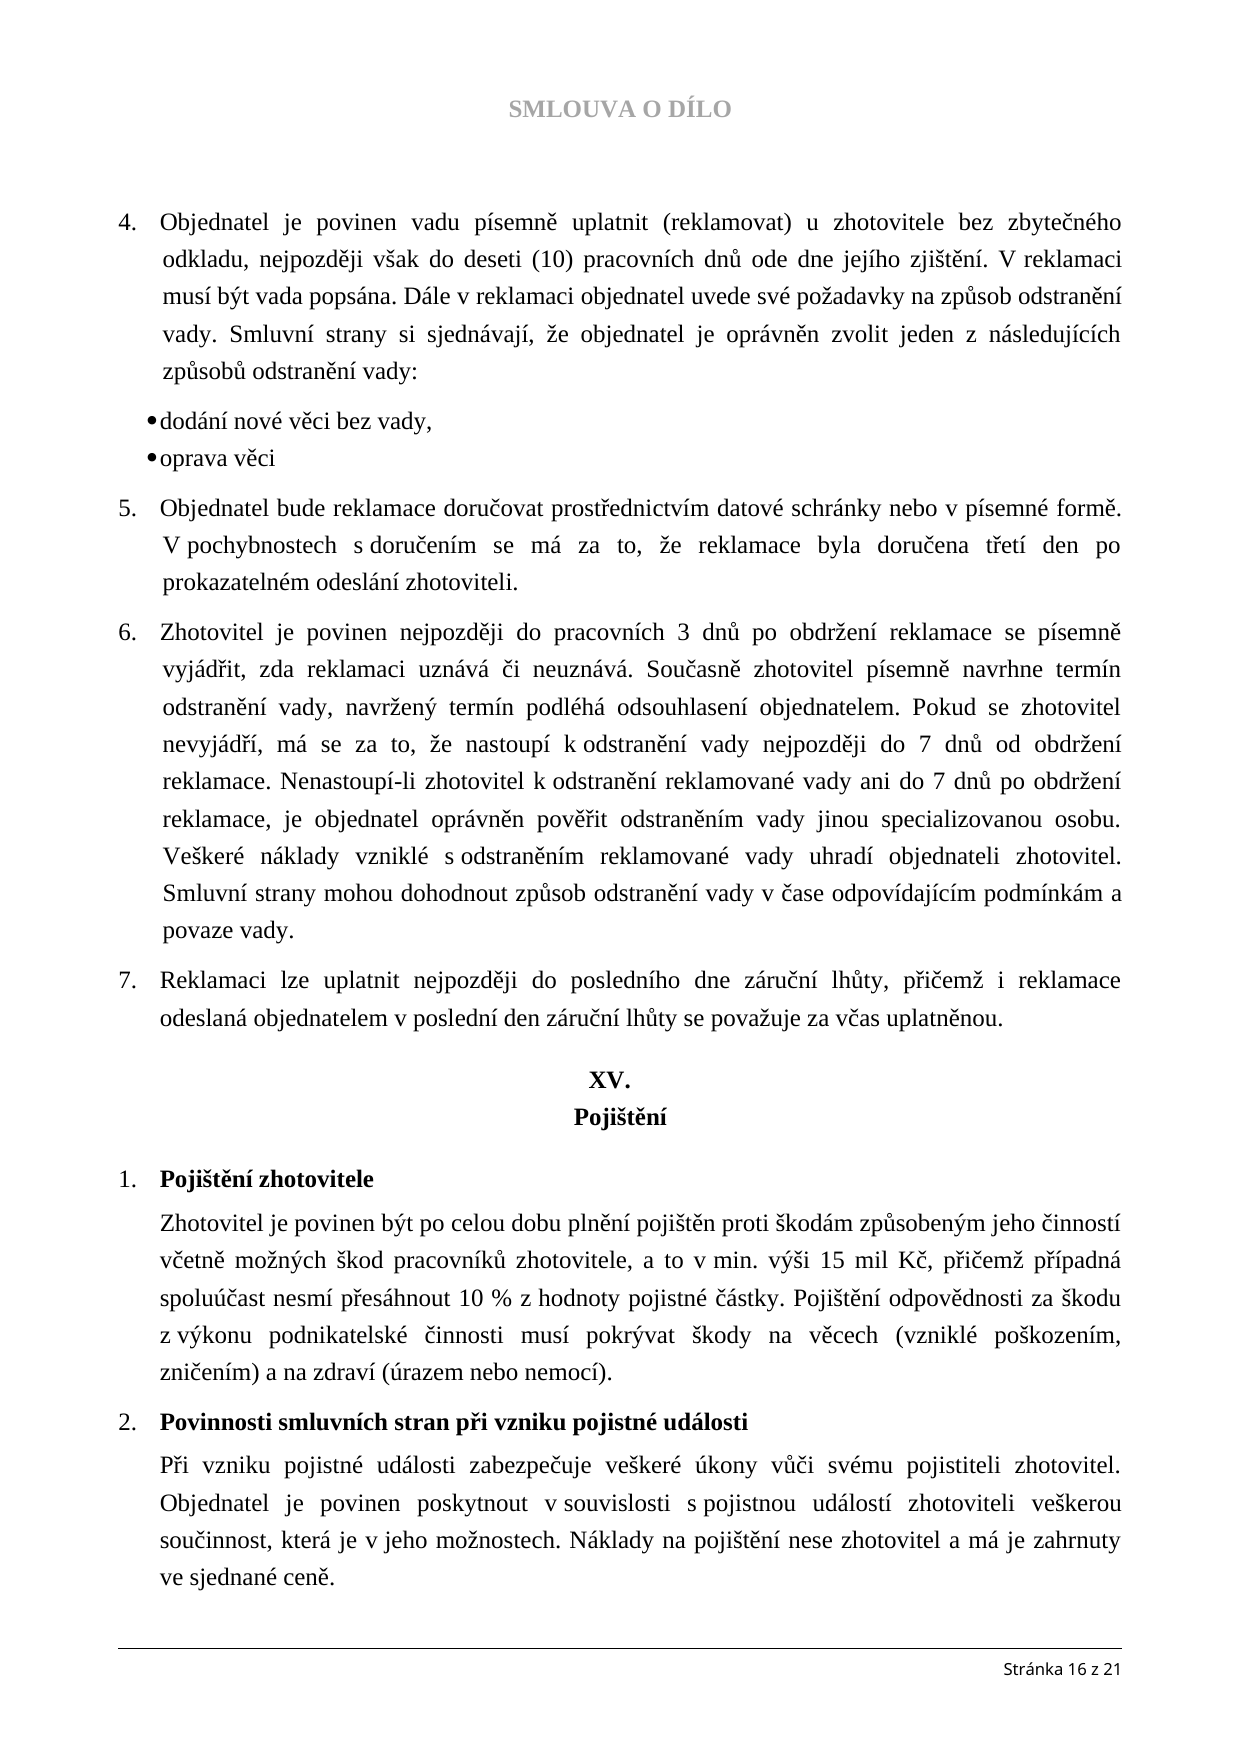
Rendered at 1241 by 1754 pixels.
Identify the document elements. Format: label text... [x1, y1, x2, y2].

text oprava věci [148, 443, 1122, 472]
text Pojištění [118, 1102, 1122, 1131]
list Objednatel je povinen vadu písemně uplatnit (reklamovat) u zhotovitele bez zbytečného odkladu, nejpozději však do deseti (10) pracovních dnů ode dne jejího zjištění. V reklamaci musí být vada popsána. Dále v reklamaci objednatel uvede své požadavky na způsob odstranění vady. Smluvní strany si sjednávají, že objednatel je oprávněn zvolit jeden z následujících způsobů odstranění vady: [118, 207, 1122, 385]
list Objednatel bude reklamace doručovat prostřednictvím datové schránky nebo v písemné formě. V pochybnostech s doručením se má za to, že reklamace byla doručena třetí den po prokazatelném odeslání zhotoviteli. [118, 493, 1122, 596]
text Pojištění zhotovitele [118, 1164, 1122, 1193]
text Reklamaci lze uplatnit nejpozději do posledního dne záruční lhůty, přičemž i reklamace odeslaná objednatelem v poslední den záruční lhůty se považuje za včas uplatněnou. [118, 965, 1122, 1031]
text Zhotovitel je povinen být po celou dobu plnění pojištěn proti škodám způsobeným jeho činností včetně možných škod pracovníků zhotovitele, a to v min. výši 15 mil Kč, přičemž případná spoluúčast nesmí přesáhnout 10 % z hodnoty pojistné částky. Pojištění odpovědnosti za škodu z výkonu podnikatelské činnosti musí pokrývat škody na věcech (vzniklé poškozením, zničením) a na zdraví (úrazem nebo nemocí). [159, 1208, 1122, 1386]
list Zhotovitel je povinen nejpozději do pracovních 3 dnů po obdržení reklamace se písemně vyjádřit, zda reklamaci uznává či neuznává. Současně zhotovitel písemně navrhne termín odstranění vady, navržený termín podléhá odsouhlasení objednatelem. Pokud se zhotovitel nevyjádří, má se za to, že nastoupí k odstranění vady nejpozději do 7 dnů od obdržení reklamace. Nenastoupí-li zhotovitel k odstranění reklamované vady ani do 7 dnů po obdržení reklamace, je objednatel oprávněn pověřit odstraněním vady jinou specializovanou osobu. Veškeré náklady vzniklé s odstraněním reklamované vady uhradí objednateli zhotovitel. Smluvní strany mohou dohodnout způsob odstranění vady v čase odpovídajícím podmínkám a povaze vady. [118, 617, 1122, 944]
text Povinnosti smluvních stran při vzniku pojistné události [118, 1407, 1122, 1436]
text dodání nové věci bez vady, [148, 406, 1122, 434]
text Při vzniku pojistné události zabezpečuje veškeré úkony vůči svému pojistiteli zhotovitel. Objednatel je povinen poskytnout v souvislosti s pojistnou událostí zhotoviteli veškerou součinnost, která je v jeho možnostech. Náklady na pojištění nese zhotovitel a má je zahrnuty ve sjednané ceně. [159, 1451, 1122, 1591]
